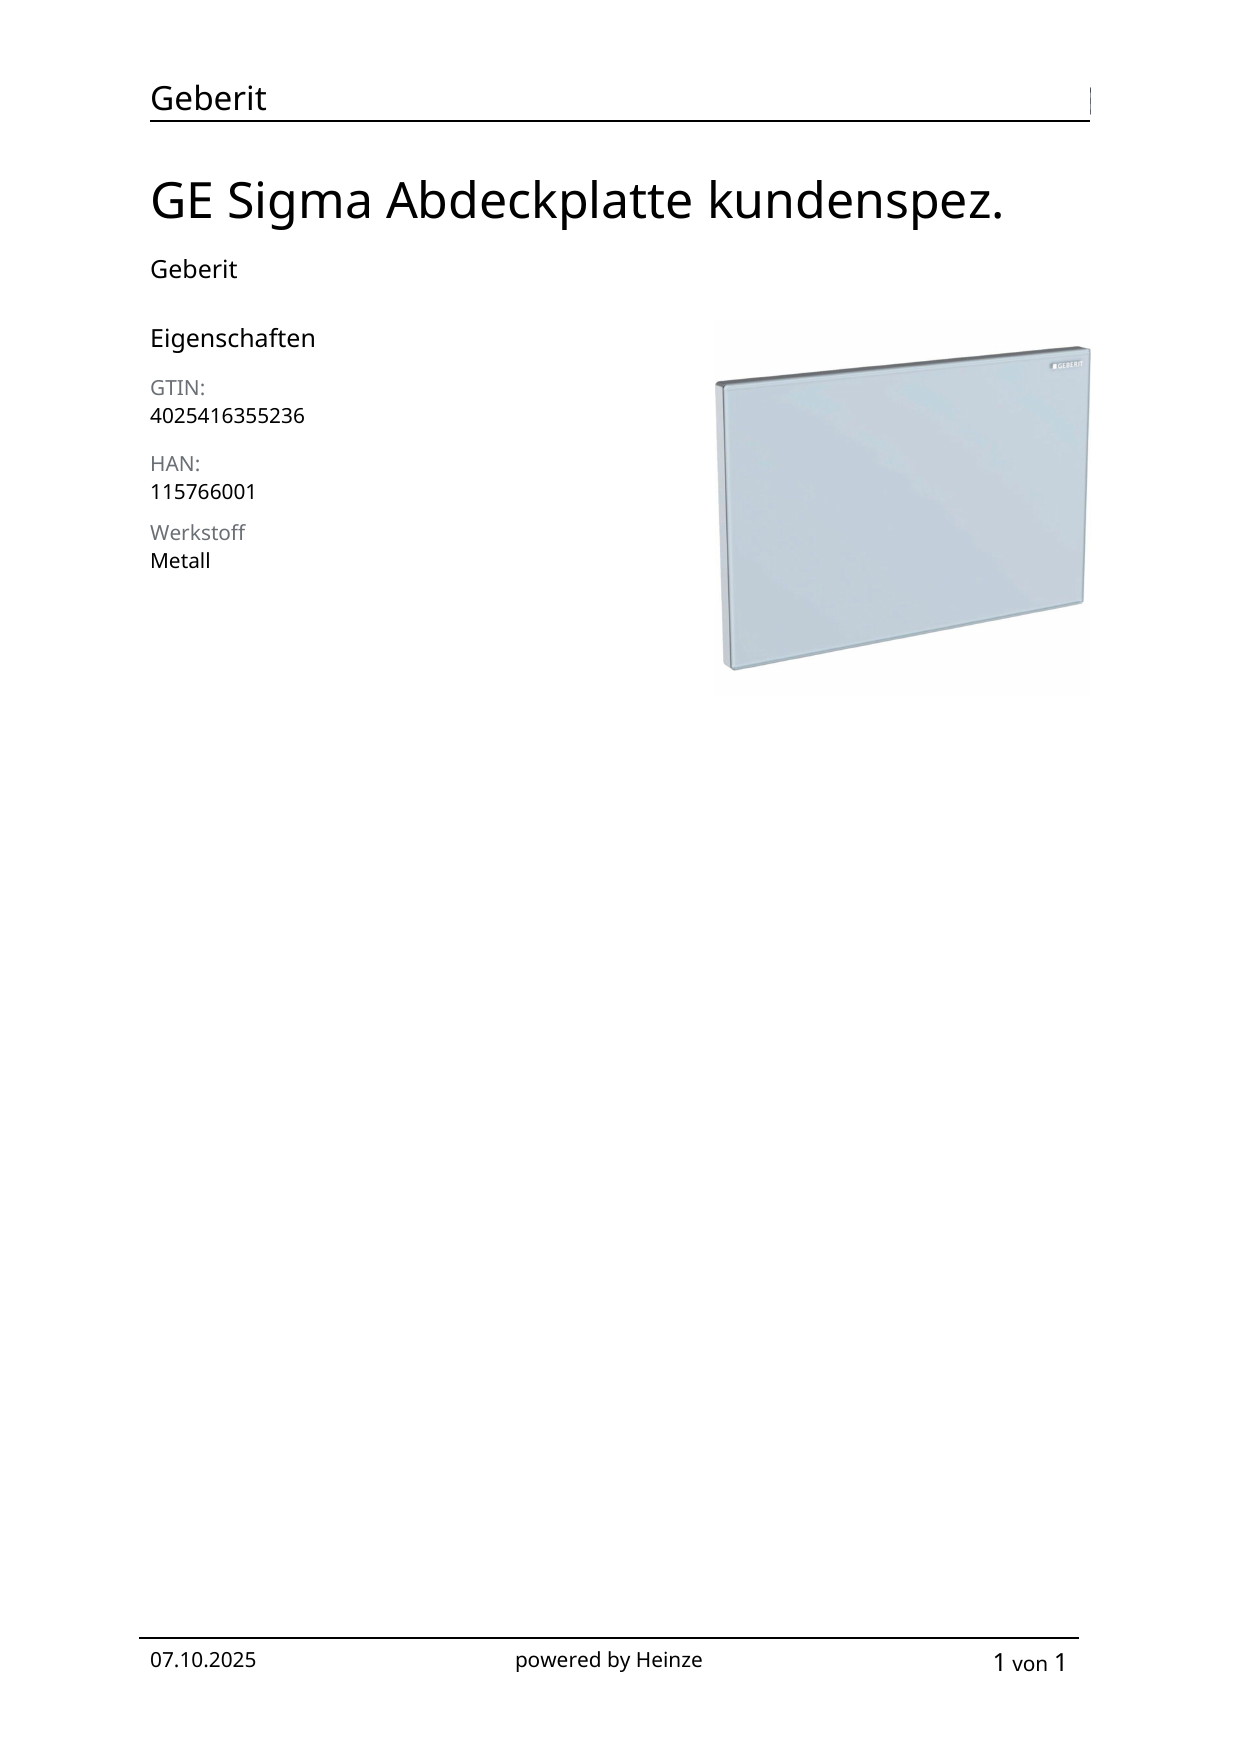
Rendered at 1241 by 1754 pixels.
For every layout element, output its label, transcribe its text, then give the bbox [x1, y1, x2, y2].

text GTIN: [150, 373, 715, 401]
text Metall [150, 546, 715, 575]
text HAN: [150, 449, 715, 477]
picture [715, 320, 1091, 696]
text GE Sigma Abdeckplatte kundenspez. [150, 165, 1090, 233]
text Geberit [150, 252, 1090, 286]
text 4025416355236 [150, 401, 715, 430]
text Werkstoff [150, 518, 715, 546]
text Eigenschaften [150, 320, 715, 354]
text 115766001 [150, 477, 715, 506]
